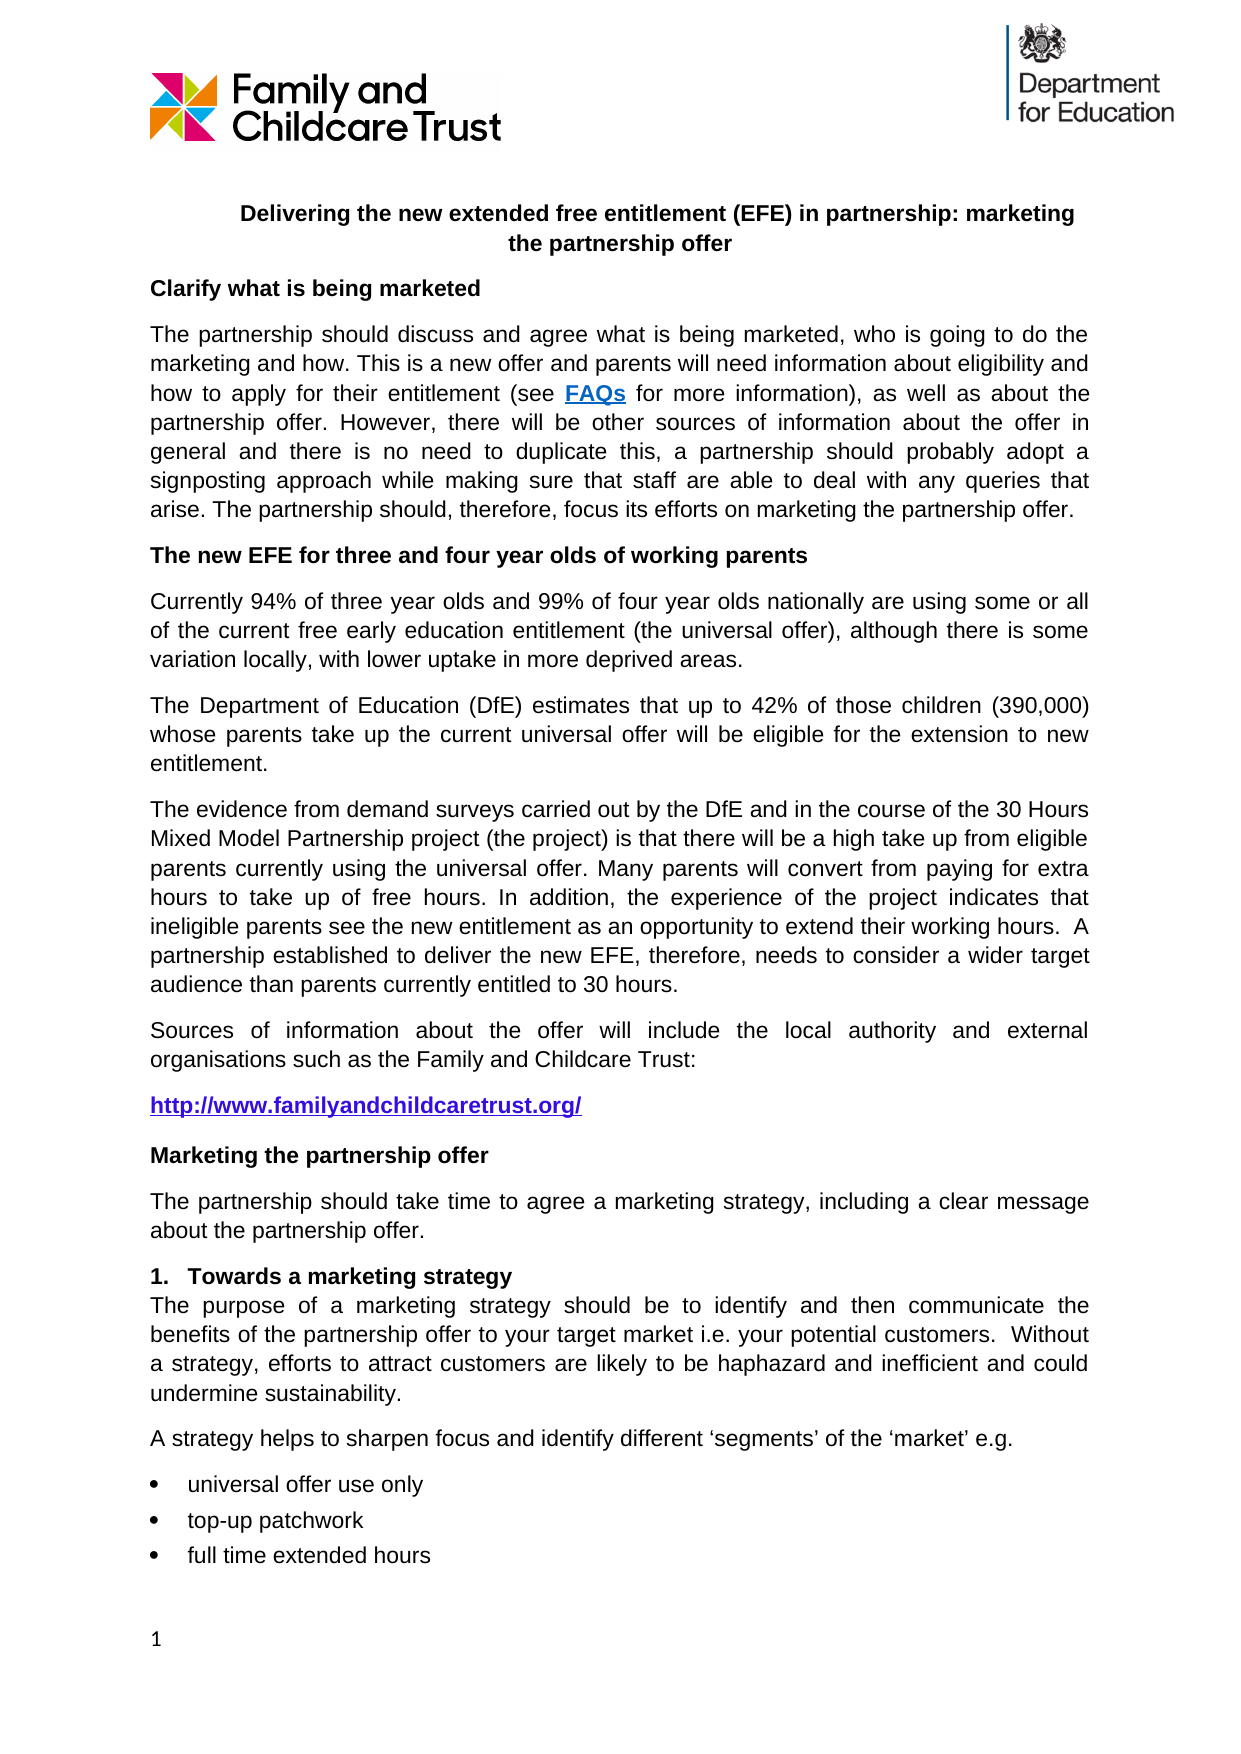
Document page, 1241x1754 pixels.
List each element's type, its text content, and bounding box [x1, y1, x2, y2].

text A strategy helps to sharpen focus and identify different ‘segments’ of the ‘market’ e.g. [150, 1422, 1090, 1452]
text The new EFE for three and four year olds of working parents [150, 539, 1090, 568]
text The evidence from demand surveys carried out by the DfE and in the course of the 30 Hours Mixed Model Partnership project (the project) is that there will be a high take up from eligible parents currently using the universal offer. Many parents will convert from paying for extra hours to take up of free hours. In addition, the experience of the project indicates that ineligible parents see the new entitlement as an opportunity to extend their working hours. A partnership established to deliver the new EFE, therefore, needs to consider a wider target audience than parents currently entitled to 30 hours. [150, 793, 1090, 997]
text Marketing the partnership offer [150, 1139, 1090, 1168]
text Delivering the new extended free entitlement (EFE) in partnership: marketing the partnership offer [150, 197, 1090, 256]
text The Department of Education (DfE) estimates that up to 42% of those children (390,000) whose parents take up the current universal offer will be eligible for the extension to new entitlement. [150, 689, 1090, 777]
list Towards a marketing strategy [150, 1260, 1090, 1289]
list top-up patchwork [150, 1504, 1090, 1533]
text Sources of information about the offer will include the local authority and external organisations such as the Family and Childcare Trust: [150, 1014, 1090, 1072]
text Clarify what is being marketed [150, 272, 1090, 302]
picture [150, 73, 501, 152]
list full time extended hours [150, 1539, 1090, 1568]
text Currently 94% of three year olds and 99% of four year olds nationally are using some or all of the current free early education entitlement (the universal offer), although there is some variation locally, with lower uptake in more deprived areas. [150, 585, 1090, 672]
text The partnership should discuss and agree what is being marketed, who is going to do the marketing and how. This is a new offer and parents will need information about eligibility and how to apply for their entitlement (see FAQs for more information), as well as about the partnership offer. However, there will be other sources of information about the offer in general and there is no need to duplicate this, a partnership should probably adopt a signposting approach while making sure that staff are able to deal with any queries that arise. The partnership should, therefore, focus its efforts on marketing the partnership offer. [150, 318, 1090, 522]
text The partnership should take time to agree a marketing strategy, including a clear message about the partnership offer. [150, 1185, 1090, 1243]
picture [1006, 17, 1185, 127]
text The purpose of a marketing strategy should be to identify and then communicate the benefits of the partnership offer to your target market i.e. your potential customers. Without a strategy, efforts to attract customers are likely to be haphazard and inefficient and could undermine sustainability. [150, 1289, 1090, 1406]
list universal offer use only [150, 1468, 1090, 1497]
text http://www.familyandchildcaretrust.org/ [150, 1089, 1090, 1118]
